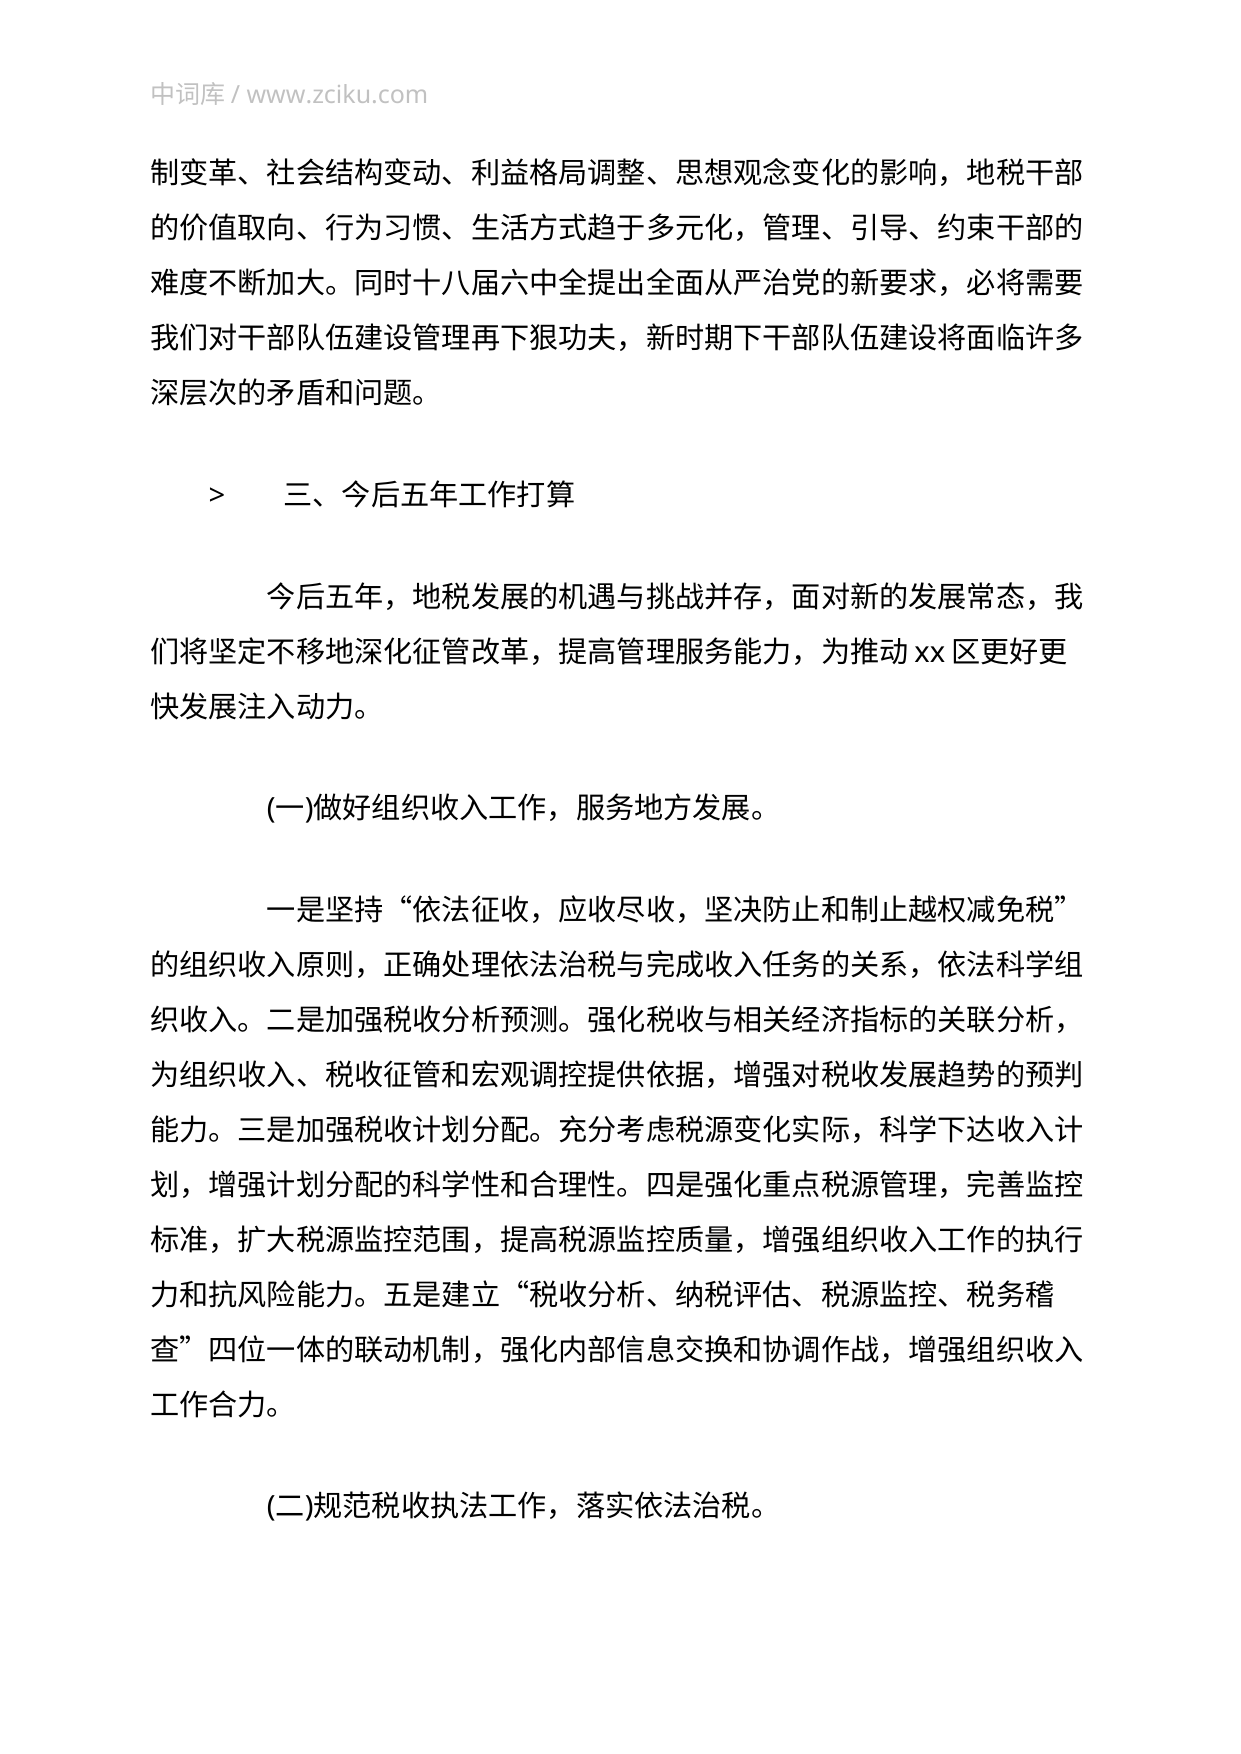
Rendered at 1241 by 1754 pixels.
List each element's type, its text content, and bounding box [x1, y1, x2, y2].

text 今后五年，地税发展的机遇与挑战并存，面对新的发展常态，我们将坚定不移地深化征管改革，提高管理服务能力，为推动xx区更好更快发展注入动力。 [150, 573, 1090, 726]
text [150, 150, 1090, 412]
text (一)做好组织收入工作，服务地方发展。 [150, 785, 1090, 827]
text 一是坚持“依法征收，应收尽收，坚决防止和制止越权减免税”的组织收入原则，正确处理依法治税与完成收入任务的关系，依法科学组织收入。二是加强税收分析预测。强化税收与相关经济指标的关联分析，为组织收入、税收征管和宏观调控提供依据，增强对税收发展趋势的预判能力。三是加强税收计划分配。充分考虑税源变化实际，科学下达收入计划，增强计划分配的科学性和合理性。四是强化重点税源管理，完善监控标准，扩大税源监控范围，提高税源监控质量，增强组织收入工作的执行力和抗风险能力。五是建立“税收分析、纳税评估、税源监控、税务稽查”四位一体的联动机制，强化内部信息交换和协调作战，增强组织收入工作合力。 [150, 887, 1090, 1423]
text > 三、今后五年工作打算 [150, 471, 1090, 514]
text (二)规范税收执法工作，落实依法治税。 [150, 1483, 1090, 1525]
